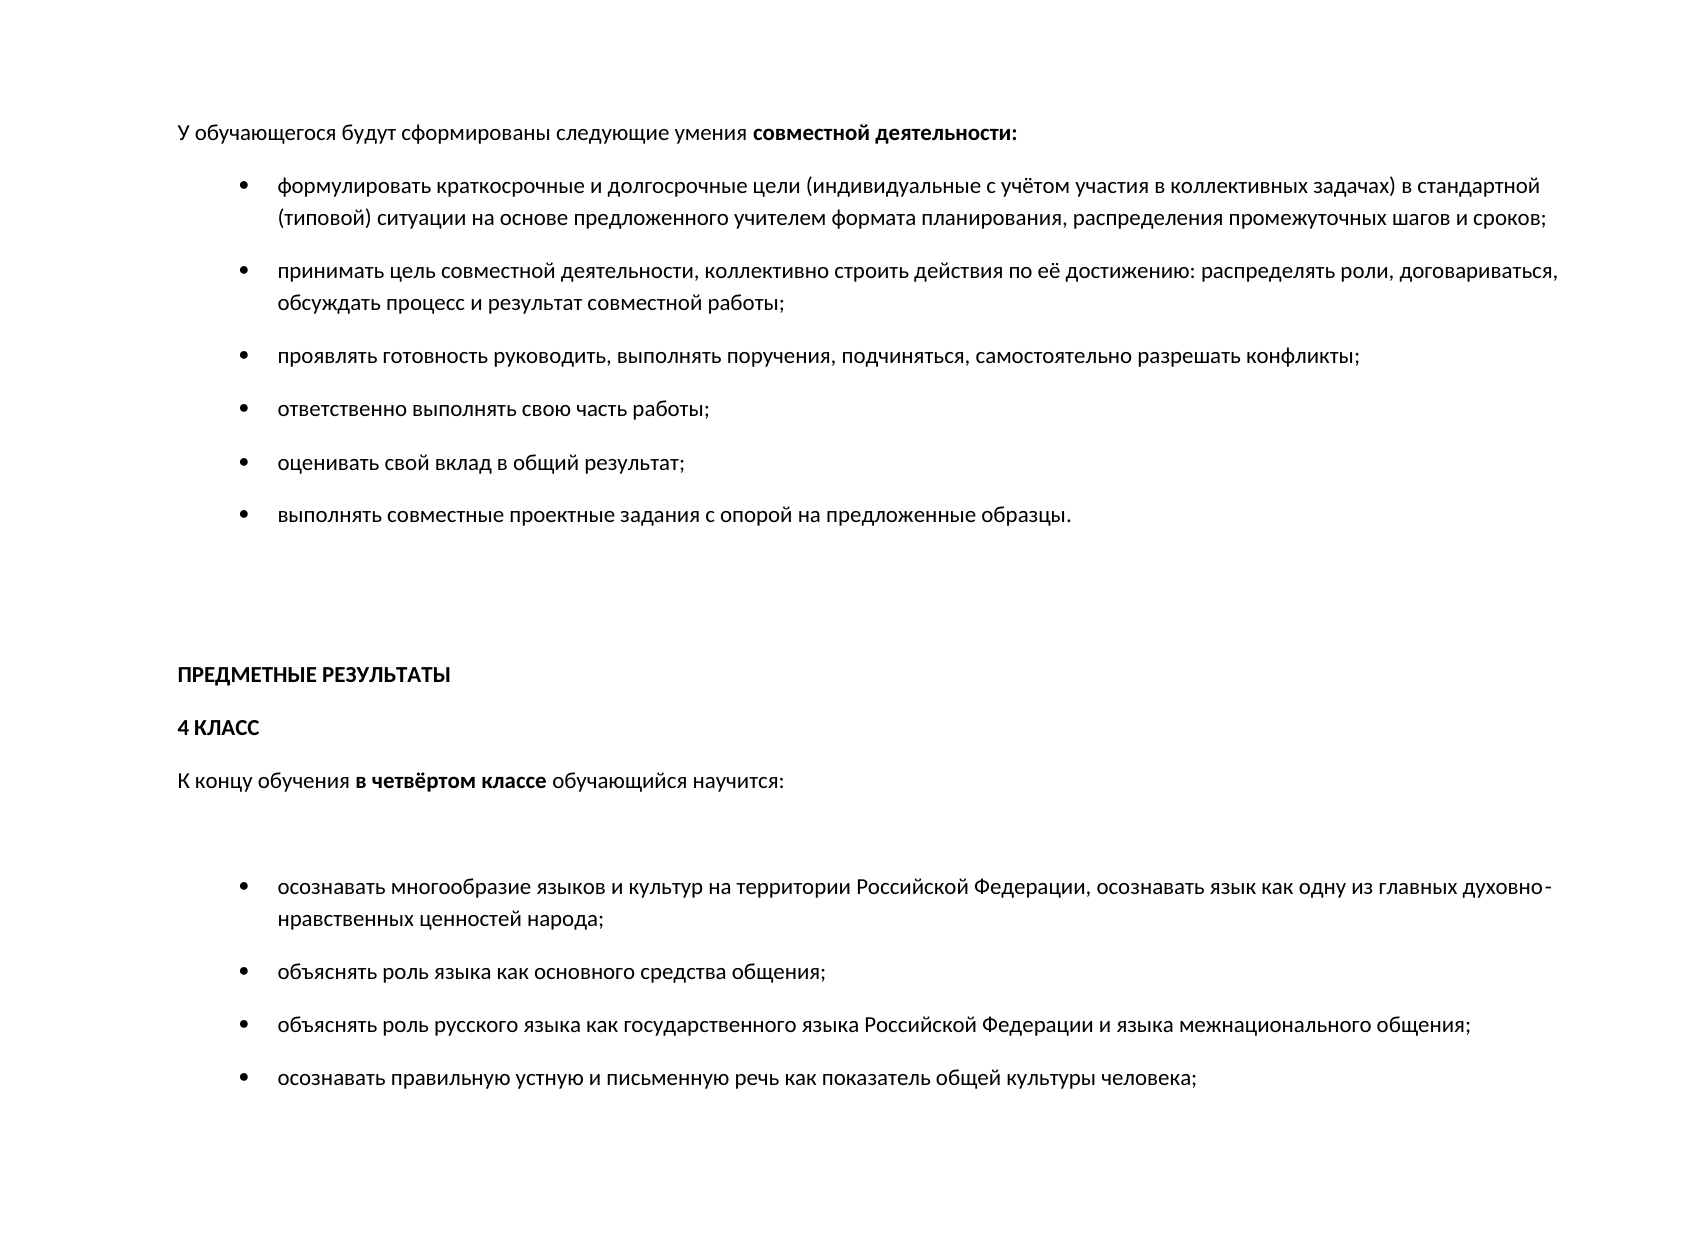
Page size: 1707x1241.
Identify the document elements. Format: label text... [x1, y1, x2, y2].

list ответственно выполнять свою часть работы; [240, 394, 1618, 423]
text К концу обучения в четвёртом классе обучающийся научится: [177, 766, 1618, 794]
list объяснять роль языка как основного средства общения; [240, 957, 1618, 985]
text ПРЕДМЕТНЫЕ РЕЗУЛЬТАТЫ [177, 660, 1618, 688]
list осознавать многообразие языков и культур на территории Российской Федерации, осознавать язык как одну из главных духовно­нравственных ценностей народа; [240, 872, 1618, 932]
list осознавать правильную устную и письменную речь как показатель общей культуры человека; [240, 1063, 1618, 1091]
text 4 КЛАСС [177, 713, 1618, 741]
list формулировать краткосрочные и долгосрочные цели (индивидуальные с учётом участия в коллективных задачах) в стандартной (типовой) ситуации на основе предложенного учителем формата планирования, распределения промежуточных шагов и сроков; [240, 171, 1618, 231]
list оценивать свой вклад в общий результат; [240, 448, 1618, 476]
list принимать цель совместной деятельности, коллективно строить действия по её достижению: распределять роли, договариваться, обсуждать процесс и результат совместной работы; [240, 256, 1618, 317]
list проявлять готовность руководить, выполнять поручения, подчиняться, самостоятельно разрешать конфликты; [240, 342, 1618, 369]
list объяснять роль русского языка как государственного языка Российской Федерации и языка межнационального общения; [240, 1010, 1618, 1038]
text У обучающегося будут сформированы следующие умения совместной деятельности: [177, 118, 1618, 146]
list выполнять совместные проектные задания с опорой на предложенные образцы. [240, 501, 1618, 529]
